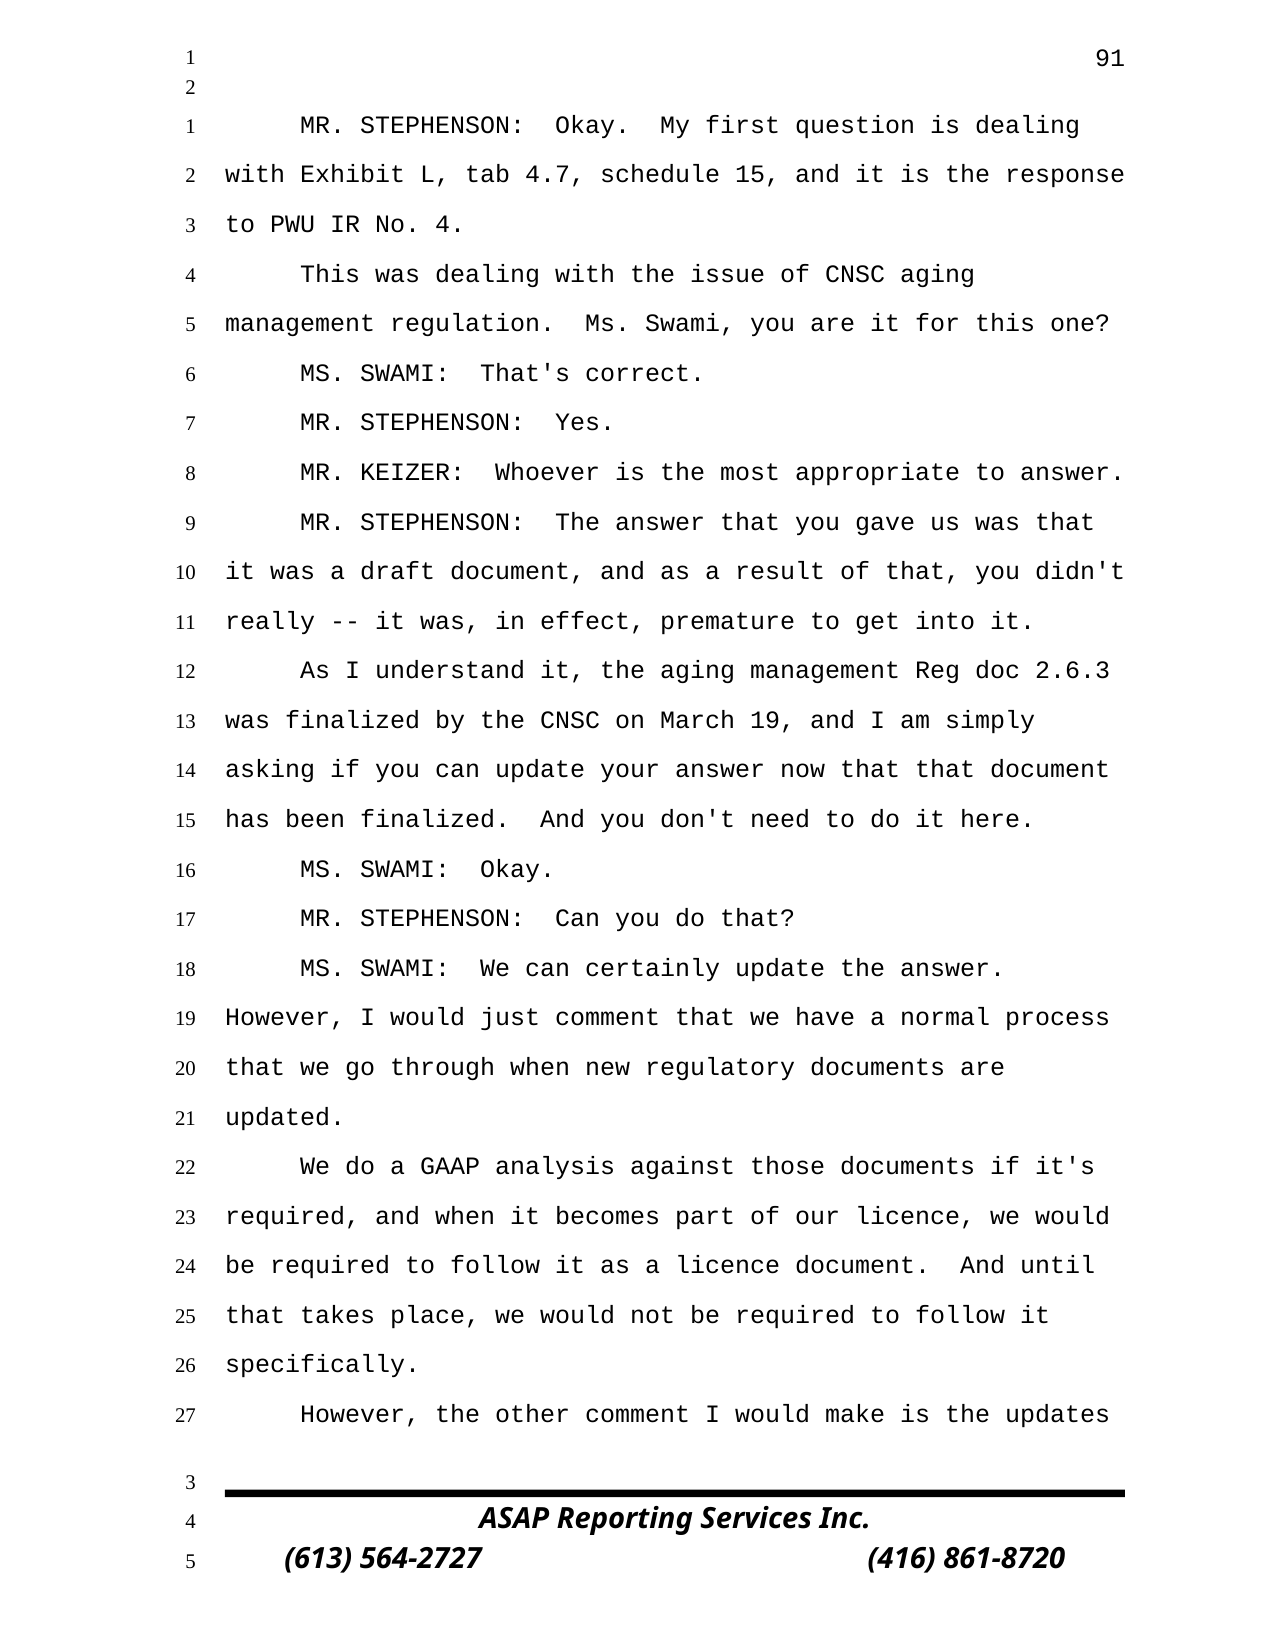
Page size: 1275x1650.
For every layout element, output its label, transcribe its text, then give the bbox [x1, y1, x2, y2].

text MR. STEPHENSON: Okay. My first question is dealing with Exhibit L, tab 4.7, schedule 15, and it is the response to PWU IR No. 4. [225, 112, 1125, 240]
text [225, 1402, 1125, 1430]
text MR. STEPHENSON: Yes. [225, 410, 1125, 438]
text MS. SWAMI: We can certainly update the answer. However, I would just comment that we have a normal process that we go through when new regulatory documents are updated. [225, 955, 1125, 1132]
text MR. KEIZER: Whoever is the most appropriate to answer. [225, 459, 1125, 488]
text As I understand it, the aging management Reg doc 2.6.3 was finalized by the CNSC on March 19, and I am simply asking if you can update your answer now that that document has been finalized. And you don't need to do it here. [225, 658, 1125, 835]
text MR. STEPHENSON: Can you do that? [225, 906, 1125, 934]
text MR. STEPHENSON: The answer that you gave us was that it was a draft document, and as a result of that, you didn't really -- it was, in effect, premature to get into it. [225, 509, 1125, 637]
text This was dealing with the issue of CNSC aging management regulation. Ms. Swami, you are it for this one? [225, 261, 1125, 339]
text MS. SWAMI: That's correct. [225, 360, 1125, 389]
text MS. SWAMI: Okay. [225, 856, 1125, 884]
text We do a GAAP analysis against those documents if it's required, and when it becomes part of our licence, we would be required to follow it as a licence document. And until that takes place, we would not be required to follow it specifically. [225, 1154, 1125, 1380]
